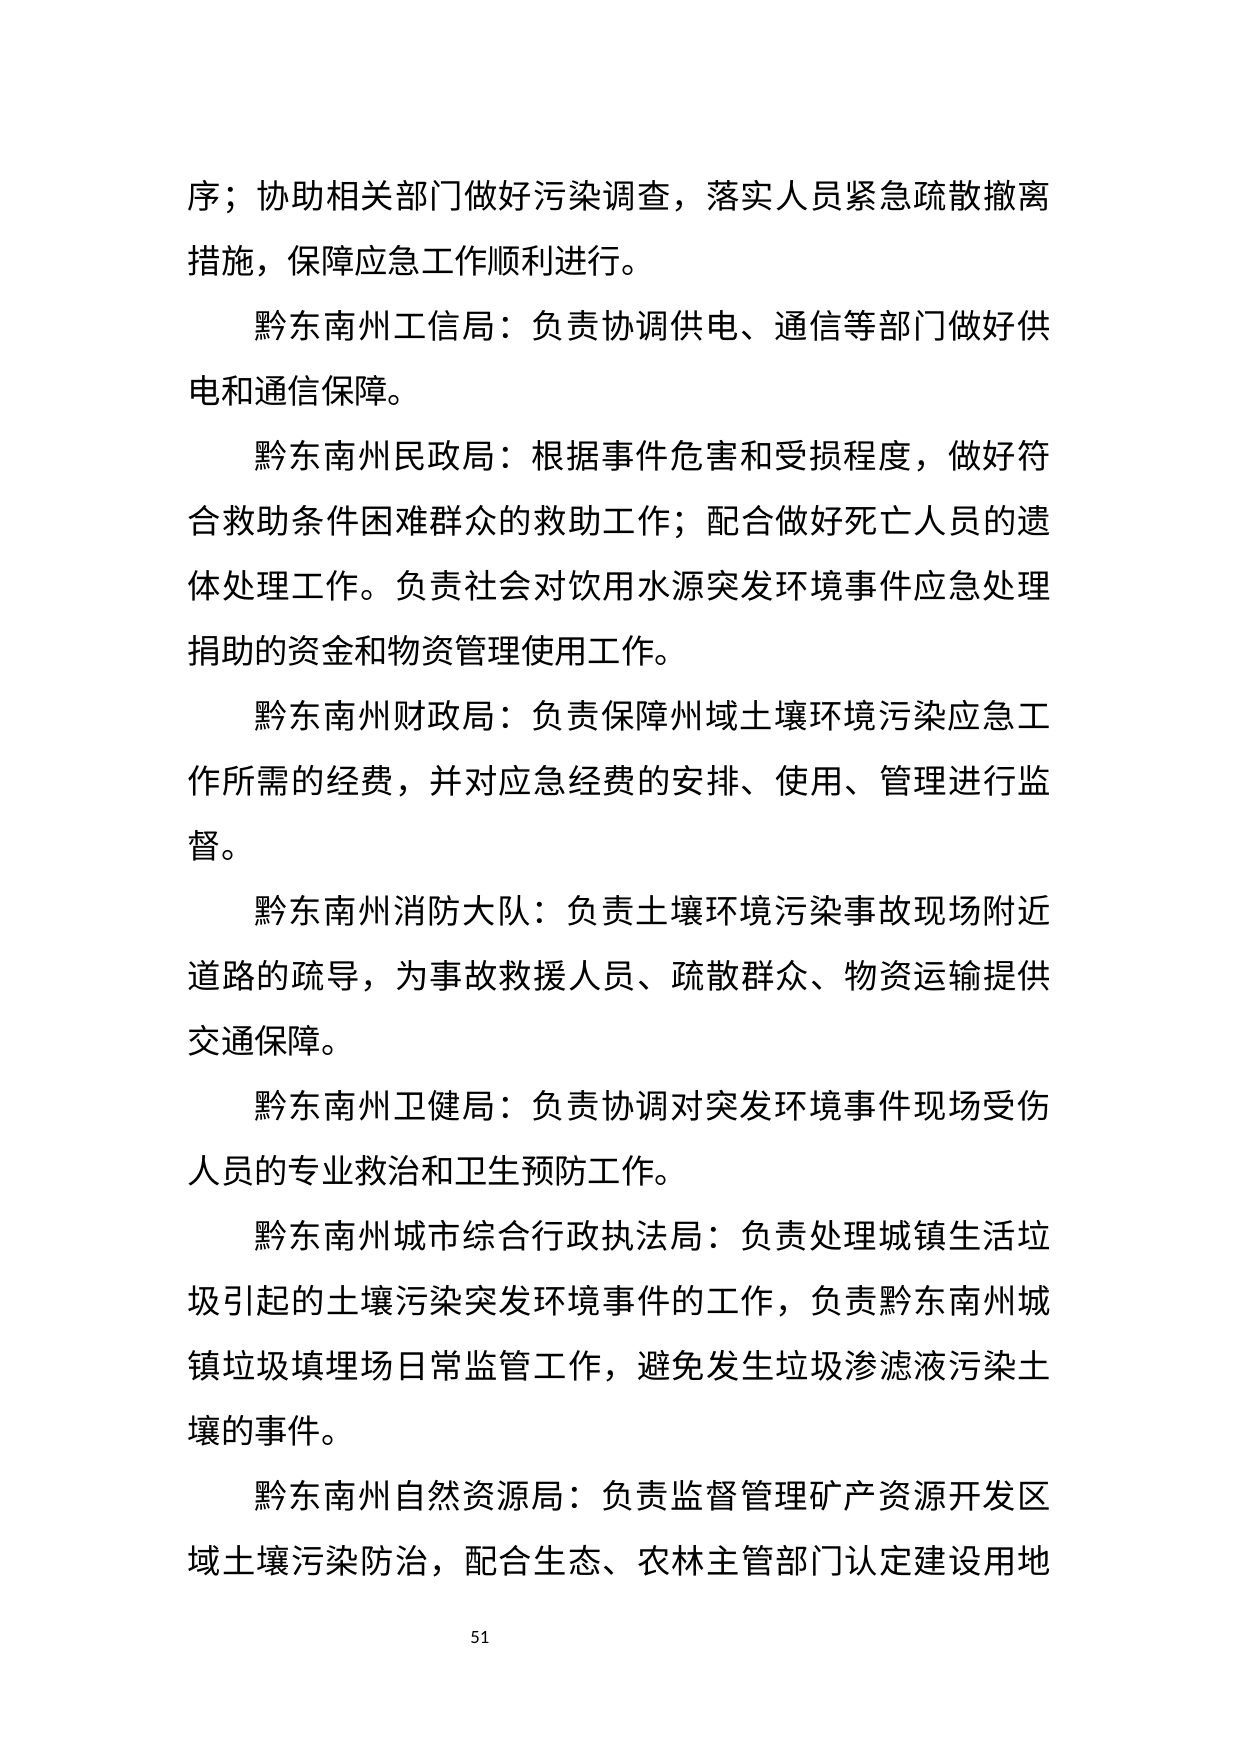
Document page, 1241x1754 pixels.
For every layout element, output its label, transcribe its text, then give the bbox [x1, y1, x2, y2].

text 黔东南州财政局：负责保障州域土壤环境污染应急工作所需的经费，并对应急经费的安排、使用、管理进行监督。 [187, 682, 1053, 877]
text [187, 162, 1053, 292]
text 黔东南州民政局：根据事件危害和受损程度，做好符合救助条件困难群众的救助工作；配合做好死亡人员的遗体处理工作。负责社会对饮用水源突发环境事件应急处理捐助的资金和物资管理使用工作。 [187, 422, 1053, 682]
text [187, 1462, 1053, 1592]
text 黔东南州卫健局：负责协调对突发环境事件现场受伤人员的专业救治和卫生预防工作。 [187, 1072, 1053, 1202]
text 黔东南州工信局：负责协调供电、通信等部门做好供电和通信保障。 [187, 292, 1053, 422]
text 黔东南州消防大队：负责土壤环境污染事故现场附近道路的疏导，为事故救援人员、疏散群众、物资运输提供交通保障。 [187, 877, 1053, 1072]
text 黔东南州城市综合行政执法局：负责处理城镇生活垃圾引起的土壤污染突发环境事件的工作，负责黔东南州城镇垃圾填埋场日常监管工作，避免发生垃圾渗滤液污染土壤的事件。 [187, 1202, 1053, 1462]
